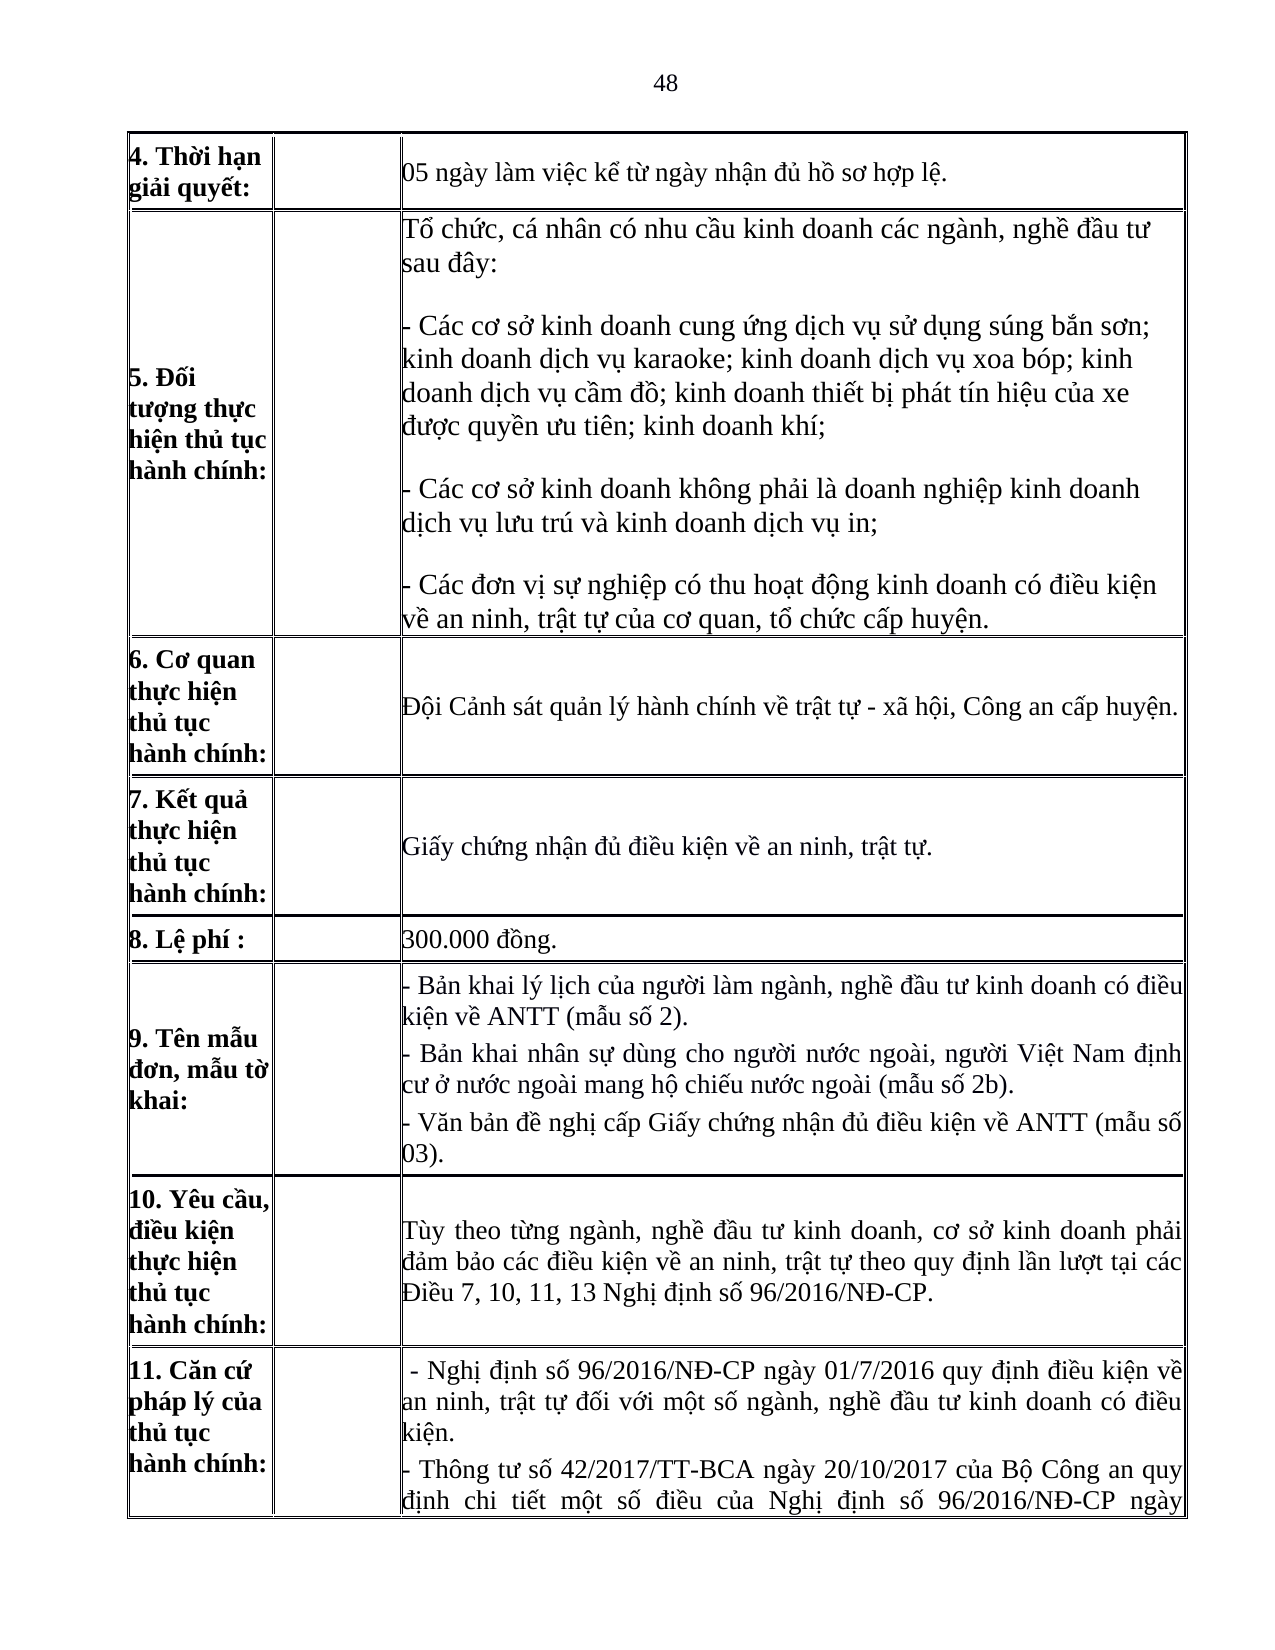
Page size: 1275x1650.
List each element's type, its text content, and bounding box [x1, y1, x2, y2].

table_cell 9. Tên mẫu đơn, mẫu tờ khai: [130, 960, 272, 1174]
table_cell [274, 134, 401, 208]
table_cell [275, 212, 400, 634]
table_cell 05 ngày làm việc kể từ ngày nhận đủ hồ sơ hợp lệ. [401, 134, 1184, 208]
table_cell [275, 638, 400, 774]
table_cell 7. Kết quả thực hiện thủ tục hành chính: [130, 774, 272, 914]
table_cell [275, 1177, 400, 1345]
table_cell 8. Lệ phí : [130, 914, 272, 960]
table_cell [275, 778, 400, 914]
table_cell 300.000 đồng. [403, 914, 1184, 960]
table_cell 4. Thời hạn giải quyết: [130, 134, 274, 208]
table_cell Đội Cảnh sát quản lý hành chính về trật tự - xã hội, Công an cấp huyện. [403, 635, 1185, 774]
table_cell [401, 1345, 1186, 1516]
table_cell Giấy chứng nhận đủ điều kiện về an ninh, trật tự. [403, 774, 1185, 914]
table_cell Tùy theo từng ngành, nghề đầu tư kinh doanh, cơ sở kinh doanh phải đảm bảo các điều kiện về an ninh, trật tự theo quy định lần lượt tại các Điều 7, 10, 11, 13 Nghị định số 96/2016/NĐ-CP. [403, 1174, 1184, 1345]
table_cell 10. Yêu cầu, điều kiện thực hiện thủ tục hành chính: [130, 1174, 272, 1345]
table_cell [274, 1348, 401, 1516]
table_cell 5. Đối tượng thực hiện thủ tục hành chính: [130, 208, 272, 634]
table_cell [275, 964, 400, 1174]
table_cell 6. Cơ quan thực hiện thủ tục hành chính: [130, 635, 272, 774]
table_cell - Bản khai lý lịch của người làm ngành, nghề đầu tư kinh doanh có điều kiện về ANTT (mẫu số 2). - Bản khai nhân sự dùng cho người nước ngoài, người Việt Nam định cư ở nước ngoài mang hộ chiếu nước ngoài (mẫu số 2b). - Văn bản đề nghị cấp Giấy chứng nhận đủ điều kiện về ANTT (mẫu số 03). [403, 960, 1185, 1174]
table_cell Tổ chức, cá nhân có nhu cầu kinh doanh các ngành, nghề đầu tư sau đây: - Các cơ sở kinh doanh cung ứng dịch vụ sử dụng súng bắn sơn; kinh doanh dịch vụ karaoke; kinh doanh dịch vụ xoa bóp; kinh doanh dịch vụ cầm đồ; kinh doanh thiết bị phát tín hiệu của xe được quyền ưu tiên; kinh doanh khí; - Các cơ sở kinh doanh không phải là doanh nghiệp kinh doanh dịch vụ lưu trú và kinh doanh dịch vụ in; - Các đơn vị sự nghiệp có thu hoạt động kinh doanh có điều kiện về an ninh, trật tự của cơ quan, tổ chức cấp huyện. [403, 208, 1185, 634]
table_cell [275, 917, 400, 960]
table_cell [128, 1345, 274, 1516]
